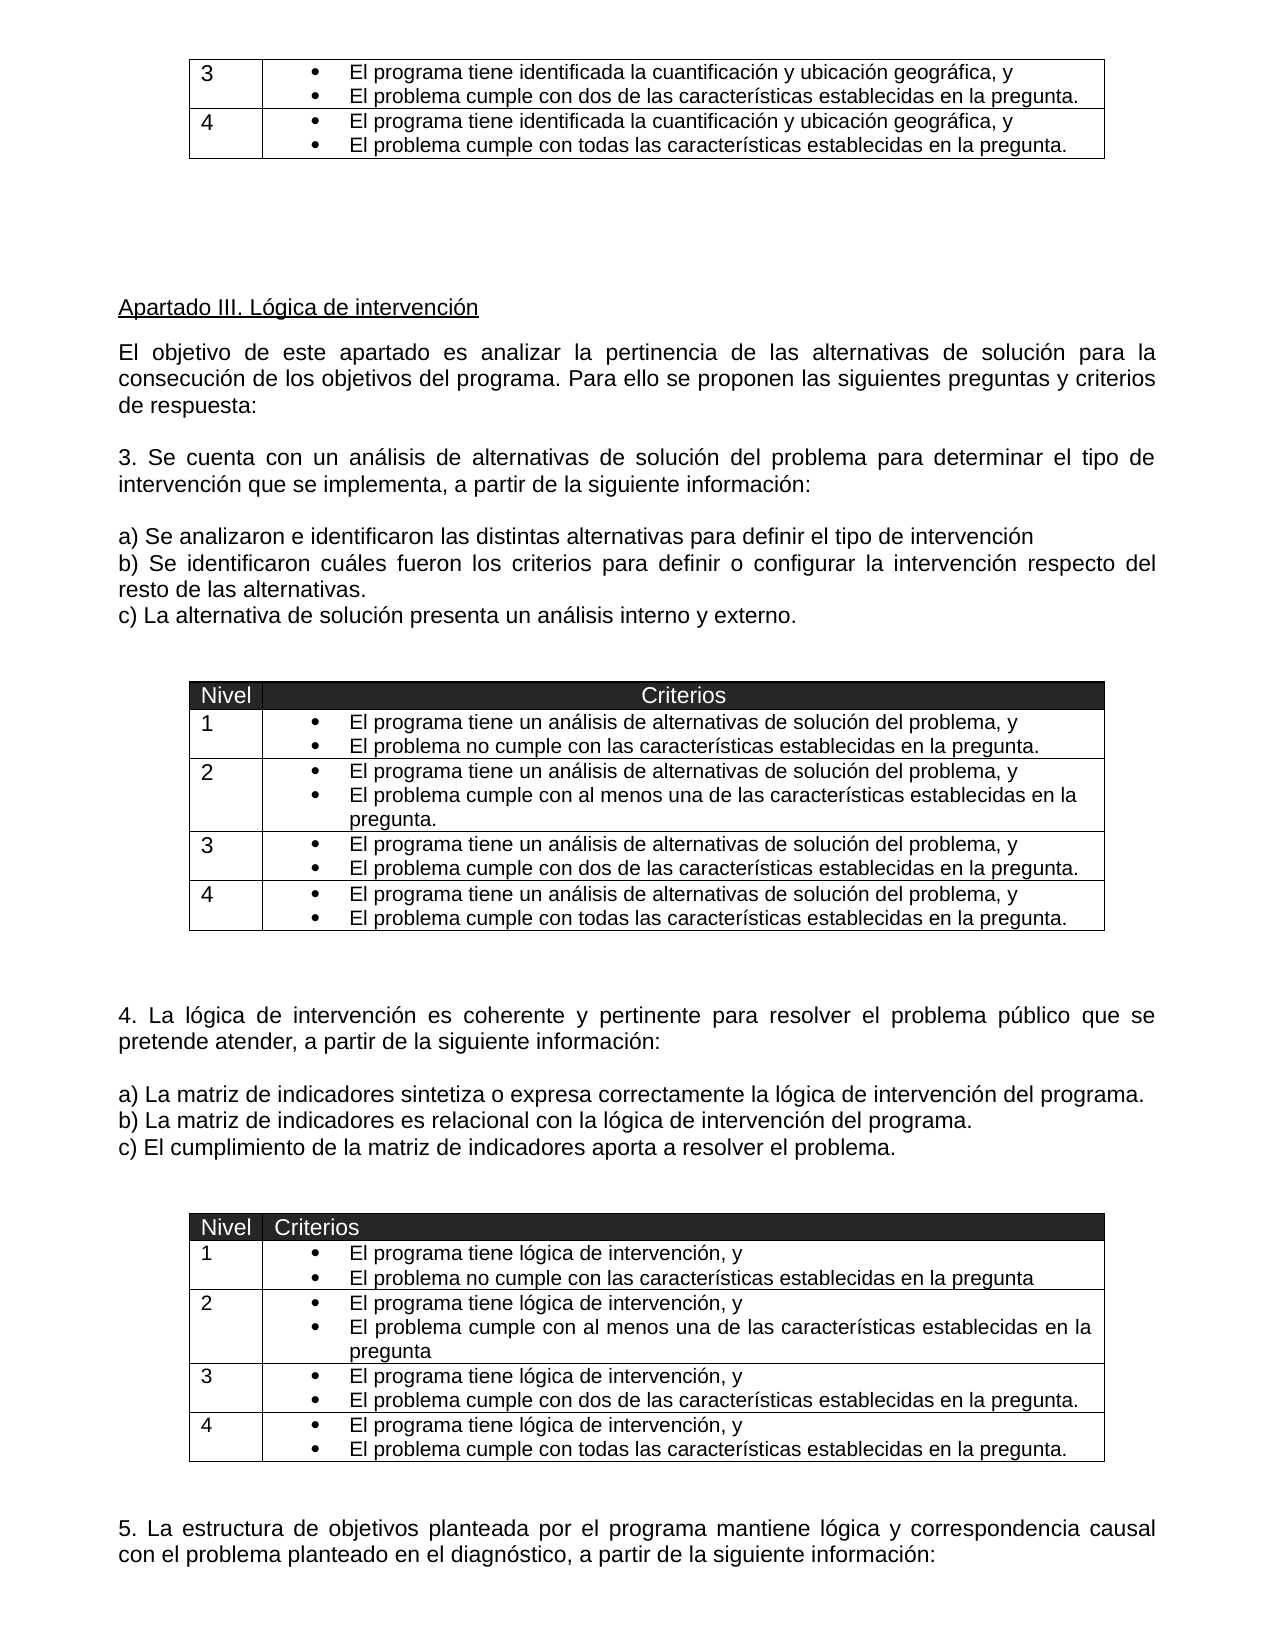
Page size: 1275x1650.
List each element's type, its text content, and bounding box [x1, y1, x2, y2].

table_cell El programa tiene identificada la cuantificación y ubicación geográfica, y El problema cumple con todas las características establecidas en la pregunta. [263, 109, 1104, 157]
table_cell 4 [190, 109, 262, 157]
table_header Nivel [190, 683, 262, 709]
table_header Criterios [263, 1214, 1104, 1240]
table_cell El programa tiene identificada la cuantificación y ubicación geográfica, y El problema cumple con dos de las características establecidas en la pregunta. [263, 60, 1104, 108]
table_cell El programa tiene lógica de intervención, y El problema cumple con dos de las características establecidas en la pregunta. [263, 1364, 1104, 1412]
table_cell 1 [190, 710, 262, 758]
table_cell 4 [190, 1413, 262, 1461]
text 3. Se cuenta con un análisis de alternativas de solución del problema para determinar el tipo de intervención que se implementa, a partir de la siguiente información: [118, 444, 1157, 497]
text c) El cumplimiento de la matriz de indicadores aporta a resolver el problema. [118, 1134, 1157, 1160]
table_cell El programa tiene un análisis de alternativas de solución del problema, y El problema no cumple con las características establecidas en la pregunta. [263, 710, 1104, 758]
text El objetivo de este apartado es analizar la pertinencia de las alternativas de solución para la consecución de los objetivos del programa. Para ello se proponen las siguientes preguntas y criterios de respuesta: [118, 339, 1157, 418]
table_header Nivel [190, 1214, 262, 1240]
table_cell 4 [190, 881, 262, 929]
table_cell El programa tiene un análisis de alternativas de solución del problema, y El problema cumple con al menos una de las características establecidas en la pregunta. [263, 759, 1104, 831]
table_cell 2 [190, 759, 262, 831]
table_cell El programa tiene lógica de intervención, y El problema cumple con todas las características establecidas en la pregunta. [263, 1413, 1104, 1461]
table_cell 2 [190, 1290, 262, 1362]
text a) Se analizaron e identificaron las distintas alternativas para definir el tipo de intervención [118, 523, 1157, 550]
table_header Criterios [263, 683, 1104, 709]
text b) Se identificaron cuáles fueron los criterios para definir o configurar la intervención respecto del resto de las alternativas. [118, 550, 1157, 602]
table_cell El programa tiene lógica de intervención, y El problema cumple con al menos una de las características establecidas en la pregunta [263, 1290, 1104, 1362]
text 5. La estructura de objetivos planteada por el programa mantiene lógica y correspondencia causal con el problema planteado en el diagnóstico, a partir de la siguiente información: [118, 1514, 1157, 1567]
table_cell El programa tiene un análisis de alternativas de solución del problema, y El problema cumple con todas las características establecidas en la pregunta. [263, 881, 1104, 929]
table_cell 3 [190, 832, 262, 880]
table_cell 1 [190, 1241, 262, 1289]
table_cell El programa tiene un análisis de alternativas de solución del problema, y El problema cumple con dos de las características establecidas en la pregunta. [263, 832, 1104, 880]
table_cell El programa tiene lógica de intervención, y El problema no cumple con las características establecidas en la pregunta [263, 1241, 1104, 1289]
text Apartado III. Lógica de intervención [118, 294, 1157, 320]
text 4. La lógica de intervención es coherente y pertinente para resolver el problema público que se pretende atender, a partir de la siguiente información: [118, 1002, 1157, 1055]
text b) La matriz de indicadores es relacional con la lógica de intervención del programa. [118, 1107, 1157, 1134]
table_cell 3 [190, 1364, 262, 1412]
text a) La matriz de indicadores sintetiza o expresa correctamente la lógica de intervención del programa. [118, 1081, 1157, 1107]
table_cell 3 [190, 60, 262, 108]
text c) La alternativa de solución presenta un análisis interno y externo. [118, 602, 1157, 629]
